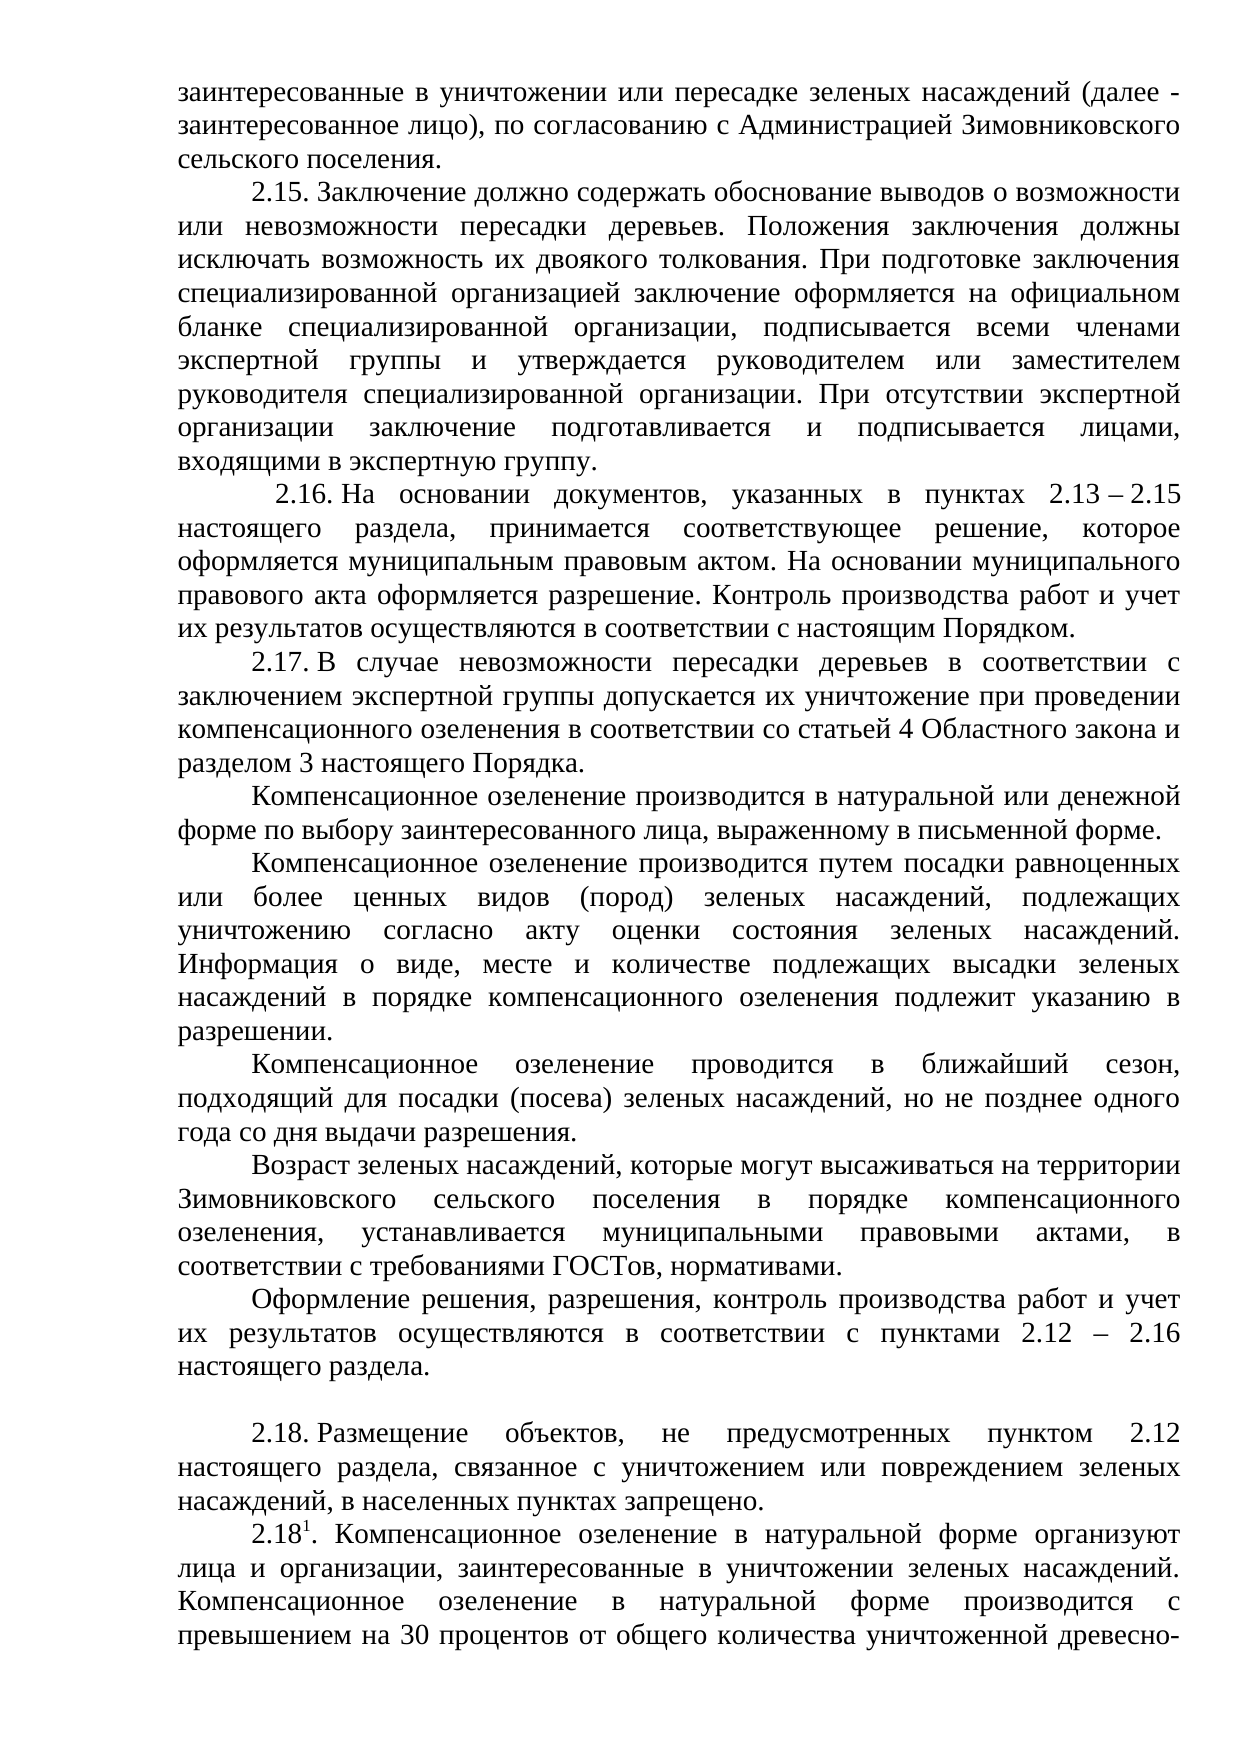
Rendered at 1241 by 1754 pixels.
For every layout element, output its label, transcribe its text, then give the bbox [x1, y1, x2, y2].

text Оформление решения, разрешения, контроль производства работ и учет их результатов осуществляются в соответствии с пунктами 2.12 – 2.16 настоящего раздела. [177, 1281, 1181, 1382]
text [177, 74, 1181, 174]
text 2.17. В случае невозможности пересадки деревьев в соответствии с заключением экспертной группы допускается их уничтожение при проведении компенсационного озеленения в соответствии со статьей 4 Областного закона и разделом 3 настоящего Порядка. [177, 644, 1181, 778]
text 2.15. Заключение должно содержать обоснование выводов о возможности или невозможности пересадки деревьев. Положения заключения должны исключать возможность их двоякого толкования. При подготовке заключения специализированной организацией заключение оформляется на официальном бланке специализированной организации, подписывается всеми членами экспертной группы и утверждается руководителем или заместителем руководителя специализированной организации. При отсутствии экспертной организации заключение подготавливается и подписывается лицами, входящими в экспертную группу. [177, 174, 1181, 476]
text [177, 1516, 1181, 1650]
text Компенсационное озеленение производится в натуральной или денежной форме по выбору заинтересованного лица, выраженному в письменной форме. [177, 778, 1181, 845]
text Возраст зеленых насаждений, которые могут высаживаться на территории Зимовниковского сельского поселения в порядке компенсационного озеленения, устанавливается муниципальными правовыми актами, в соответствии с требованиями ГОСТов, нормативами. [177, 1147, 1181, 1281]
text Компенсационное озеленение проводится в ближайший сезон, подходящий для посадки (посева) зеленых насаждений, но не позднее одного года со дня выдачи разрешения. [177, 1047, 1181, 1147]
text Компенсационное озеленение производится путем посадки равноценных или более ценных видов (пород) зеленых насаждений, подлежащих уничтожению согласно акту оценки состояния зеленых насаждений. Информация о виде, месте и количестве подлежащих высадки зеленых насаждений в порядке компенсационного озеленения подлежит указанию в разрешении. [177, 845, 1181, 1047]
text 2.16. На основании документов, указанных в пунктах 2.13 – 2.15 настоящего раздела, принимается соответствующее решение, которое оформляется муниципальным правовым актом. На основании муниципального правового акта оформляется разрешение. Контроль производства работ и учет их результатов осуществляются в соответствии с настоящим Порядком. [177, 476, 1181, 644]
text 2.18. Размещение объектов, не предусмотренных пунктом 2.12 настоящего раздела, связанное с уничтожением или повреждением зеленых насаждений, в населенных пунктах запрещено. [177, 1416, 1181, 1516]
